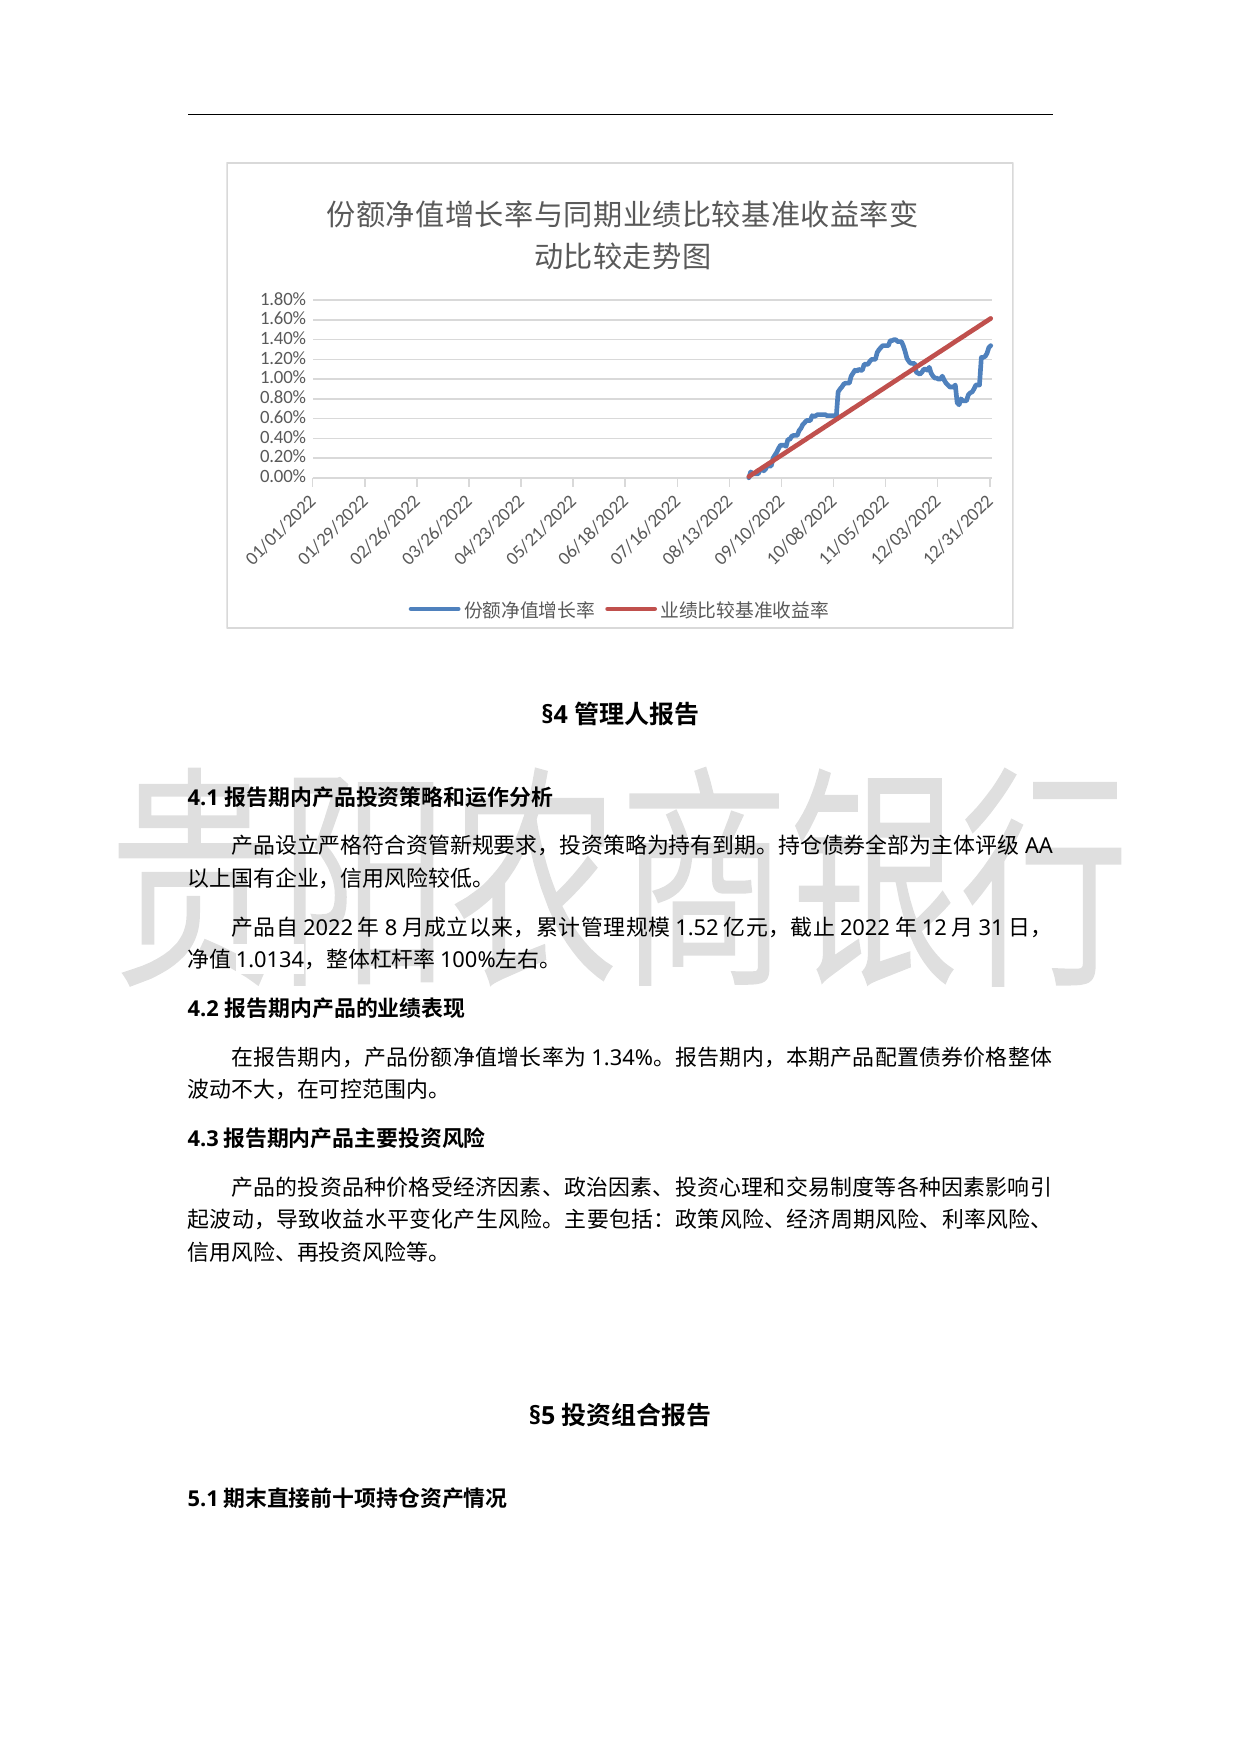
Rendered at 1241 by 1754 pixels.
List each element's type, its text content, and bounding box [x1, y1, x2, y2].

text 4.3报告期内产品主要投资风险 [187, 1121, 1053, 1153]
text 4.1 报告期内产品投资策略和运作分析 [187, 779, 1053, 812]
text 产品设立严格符合资管新规要求，投资策略为持有到期。持仓债券全部为主体评级AA以上国有企业，信用风险较低。 [187, 828, 1053, 893]
text 在报告期内，产品份额净值增长率为1.34%。报告期内，本期产品配置债券价格整体波动不大，在可控范围内。 [187, 1039, 1053, 1104]
text 产品的投资品种价格受经济因素、政治因素、投资心理和交易制度等各种因素影响引起波动，导致收益水平变化产生风险。主要包括：政策风险、经济周期风险、利率风险、信用风险、再投资风险等。 [187, 1169, 1053, 1267]
text 5.1期末直接前十项持仓资产情况 [187, 1481, 1053, 1513]
text 4.2 报告期内产品的业绩表现 [187, 991, 1053, 1023]
text §4 管理人报告 [187, 680, 1053, 745]
text §5 投资组合报告 [187, 1381, 1053, 1446]
text 产品自2022年8月成立以来，累计管理规模1.52亿元，截止2022年12月31日，净值1.0134，整体杠杆率100%左右。 [187, 909, 1053, 974]
